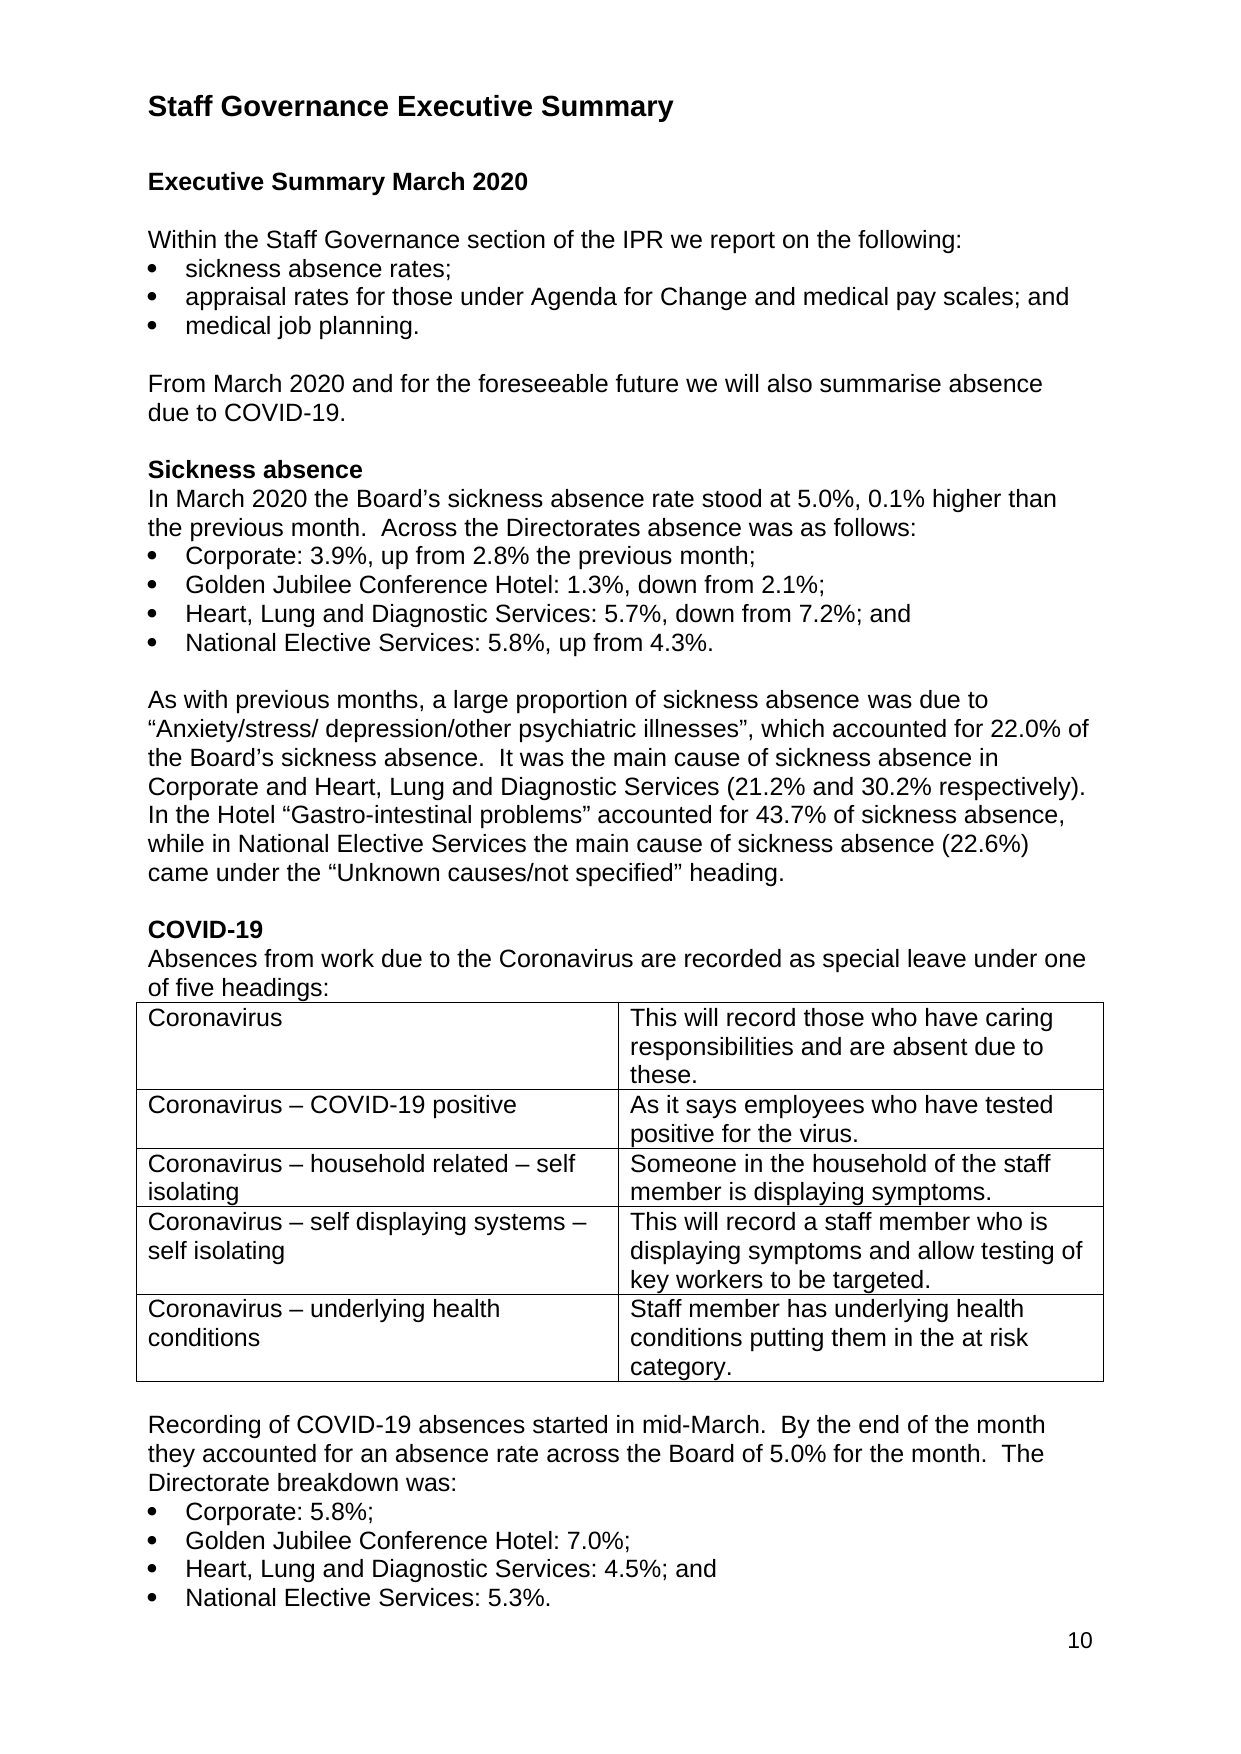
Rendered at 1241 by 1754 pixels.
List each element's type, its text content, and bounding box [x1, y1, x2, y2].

table_header Coronavirus [137, 1003, 618, 1089]
text From March 2020 and for the foreseeable future we will also summarise absence due to COVID-19. [148, 369, 1092, 426]
list Corporate: 3.9%, up from 2.8% the previous month; [148, 541, 1092, 570]
list sickness absence rates; [148, 253, 1092, 282]
text Within the Staff Governance section of the IPR we report on the following: [148, 225, 1092, 253]
text As with previous months, a large proportion of sickness absence was due to “Anxiety/stress/ depression/other psychiatric illnesses”, which accounted for 22.0% of the Board’s sickness absence. It was the main cause of sickness absence in Corporate and Heart, Lung and Diagnostic Services (21.2% and 30.2% respectively). In the Hotel “Gastro-intestinal problems” accounted for 43.7% of sickness absence, while in National Elective Services the main cause of sickness absence (22.6%) came under the “Unknown causes/not specified” heading. [148, 686, 1092, 887]
text Recording of COVID-19 absences started in mid-March. By the end of the month they accounted for an absence rate across the Board of 5.0% for the month. The Directorate breakdown was: [148, 1411, 1092, 1497]
text Sickness absence [148, 455, 1092, 484]
list National Elective Services: 5.8%, up from 4.3%. [148, 628, 1092, 657]
list medical job planning. [148, 311, 1092, 340]
text COVID-19 [148, 916, 1092, 944]
text Absences from work due to the Coronavirus are recorded as special leave under one of five headings: [148, 944, 1092, 1002]
list appraisal rates for those under Agenda for Change and medical pay scales; and [148, 282, 1092, 311]
table_cell Coronavirus – underlying health conditions [137, 1295, 618, 1381]
table_cell Staff member has underlying health conditions putting them in the at risk category. [619, 1295, 1103, 1381]
table_cell Someone in the household of the staff member is displaying symptoms. [619, 1149, 1103, 1206]
table_cell As it says employees who have tested positive for the virus. [619, 1090, 1103, 1148]
table_header This will record those who have caring responsibilities and are absent due to these. [619, 1003, 1103, 1089]
list National Elective Services: 5.3%. [148, 1583, 1092, 1612]
list Golden Jubilee Conference Hotel: 1.3%, down from 2.1%; [148, 570, 1092, 599]
list Heart, Lung and Diagnostic Services: 4.5%; and [148, 1554, 1092, 1583]
list Golden Jubilee Conference Hotel: 7.0%; [148, 1526, 1092, 1554]
text Executive Summary March 2020 [148, 167, 1092, 196]
table_cell Coronavirus – self displaying systems – self isolating [137, 1207, 618, 1293]
table_cell This will record a staff member who is displaying symptoms and allow testing of key workers to be targeted. [619, 1207, 1103, 1293]
table_cell Coronavirus – household related – self isolating [137, 1149, 618, 1206]
text In March 2020 the Board’s sickness absence rate stood at 5.0%, 0.1% higher than the previous month. Across the Directorates absence was as follows: [148, 484, 1092, 541]
text Staff Governance Executive Summary [148, 89, 1092, 122]
list Corporate: 5.8%; [148, 1497, 1092, 1526]
table_cell Coronavirus – COVID-19 positive [137, 1090, 618, 1148]
list Heart, Lung and Diagnostic Services: 5.7%, down from 7.2%; and [148, 599, 1092, 628]
